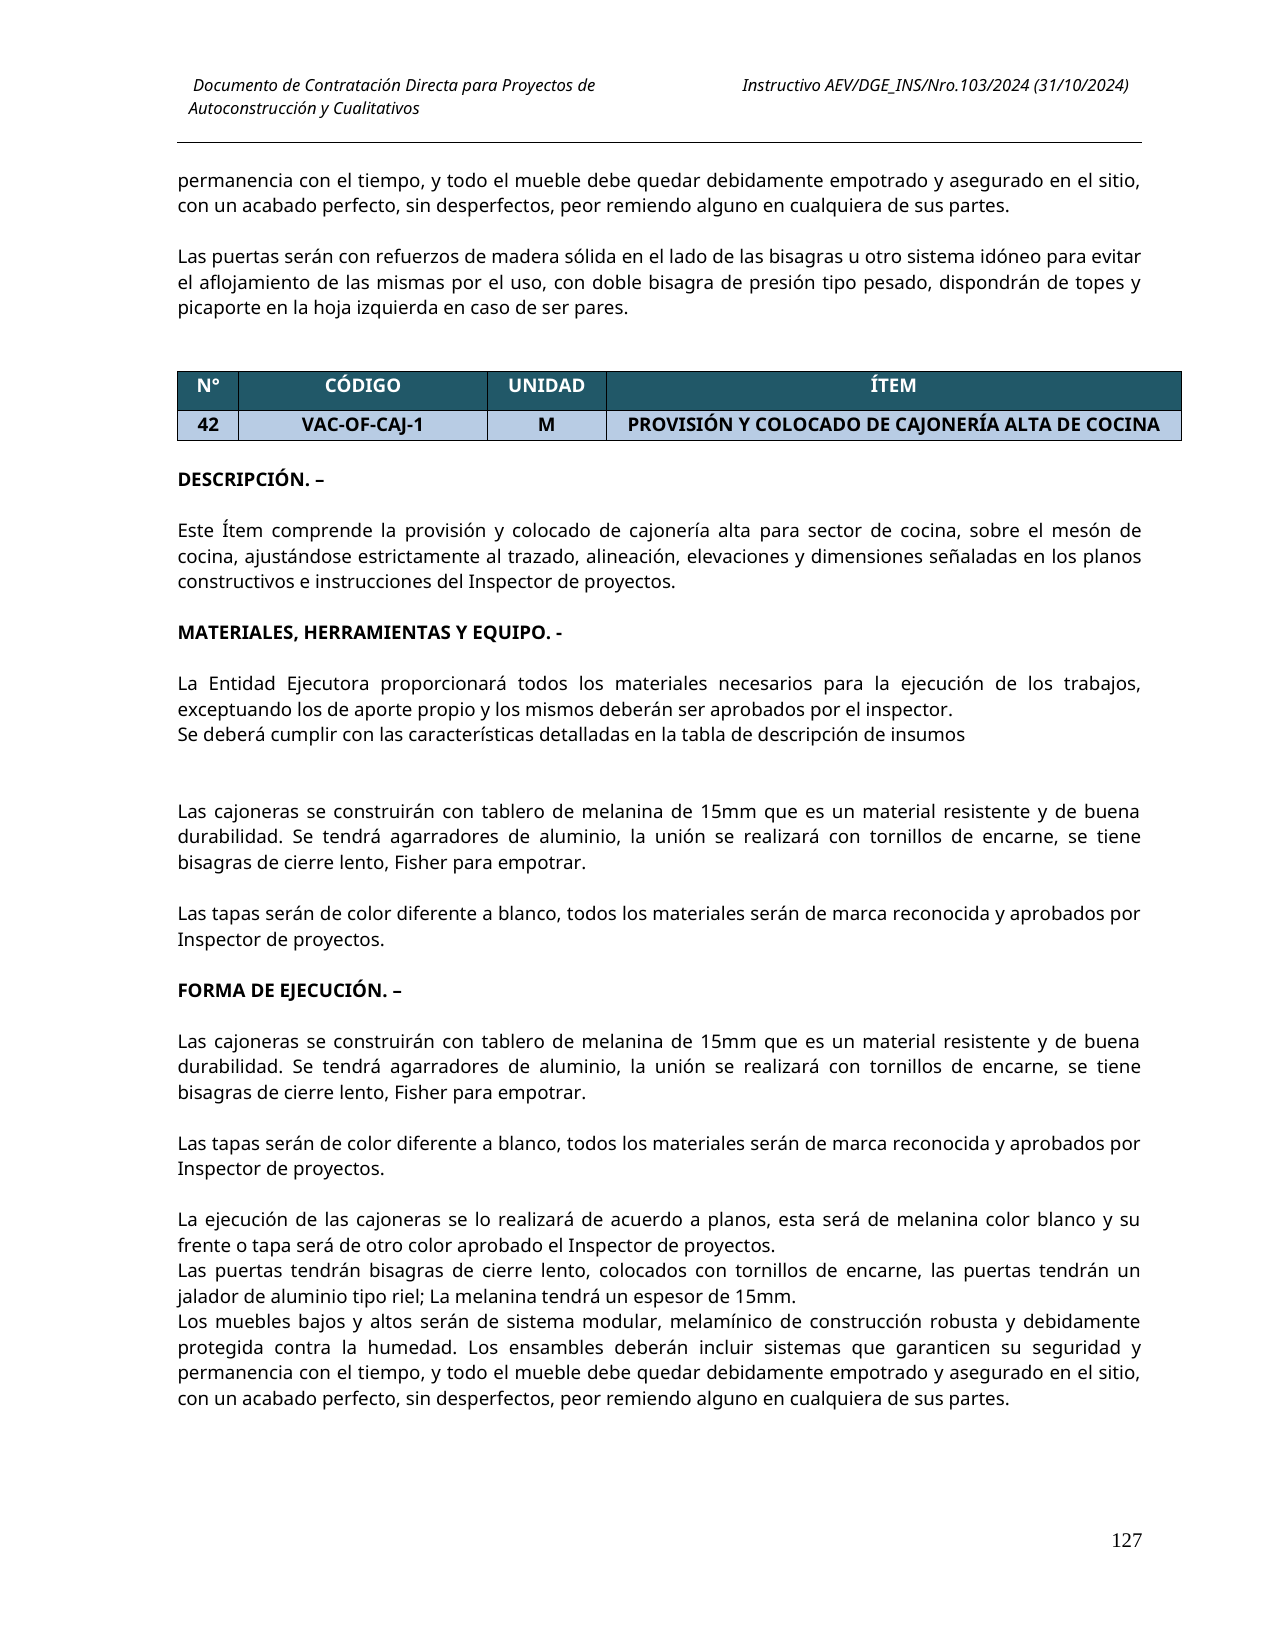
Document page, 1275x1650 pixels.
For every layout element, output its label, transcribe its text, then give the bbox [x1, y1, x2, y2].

text Las puertas serán con refuerzos de madera sólida en el lado de las bisagras u otro sistema idóneo para evitar el aflojamiento de las mismas por el uso, con doble bisagra de presión tipo pesado, dispondrán de topes y picaporte en la hoja izquierda en caso de ser pares. [177, 244, 1142, 320]
text Las cajoneras se construirán con tablero de melanina de 15mm que es un material resistente y de buena durabilidad. Se tendrá agarradores de aluminio, la unión se realizará con tornillos de encarne, se tiene bisagras de cierre lento, Fisher para empotrar. [177, 1028, 1142, 1104]
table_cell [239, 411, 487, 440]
text Las tapas serán de color diferente a blanco, todos los materiales serán de marca reconocida y aprobados por Inspector de proyectos. [177, 1130, 1142, 1181]
text Este Ítem comprende la provisión y colocado de cajonería alta para sector de cocina, sobre el mesón de cocina, ajustándose estrictamente al trazado, alineación, elevaciones y dimensiones señaladas en los planos constructivos e instrucciones del Inspector de proyectos. [177, 517, 1142, 594]
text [177, 167, 1142, 218]
text La Entidad Ejecutora proporcionará todos los materiales necesarios para la ejecución de los trabajos, exceptuando los de aporte propio y los mismos deberán ser aprobados por el inspector. [177, 671, 1142, 722]
text MATERIALES, HERRAMIENTAS Y EQUIPO. - [177, 619, 1142, 645]
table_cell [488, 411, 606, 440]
text Las cajoneras se construirán con tablero de melanina de 15mm que es un material resistente y de buena durabilidad. Se tendrá agarradores de aluminio, la unión se realizará con tornillos de encarne, se tiene bisagras de cierre lento, Fisher para empotrar. [177, 798, 1142, 875]
text Las puertas tendrán bisagras de cierre lento, colocados con tornillos de encarne, las puertas tendrán un jalador de aluminio tipo riel; La melanina tendrá un espesor de 15mm. [177, 1258, 1142, 1309]
text DESCRIPCIÓN. – [177, 466, 1142, 492]
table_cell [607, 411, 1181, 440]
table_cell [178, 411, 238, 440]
text La ejecución de las cajoneras se lo realizará de acuerdo a planos, esta será de melanina color blanco y su frente o tapa será de otro color aprobado el Inspector de proyectos. [177, 1207, 1142, 1258]
text FORMA DE EJECUCIÓN. – [177, 977, 1142, 1002]
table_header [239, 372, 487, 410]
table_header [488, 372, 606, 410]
text Se deberá cumplir con las características detalladas en la tabla de descripción de insumos [177, 722, 1142, 747]
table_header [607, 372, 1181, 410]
text Las tapas serán de color diferente a blanco, todos los materiales serán de marca reconocida y aprobados por Inspector de proyectos. [177, 900, 1142, 951]
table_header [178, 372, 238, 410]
